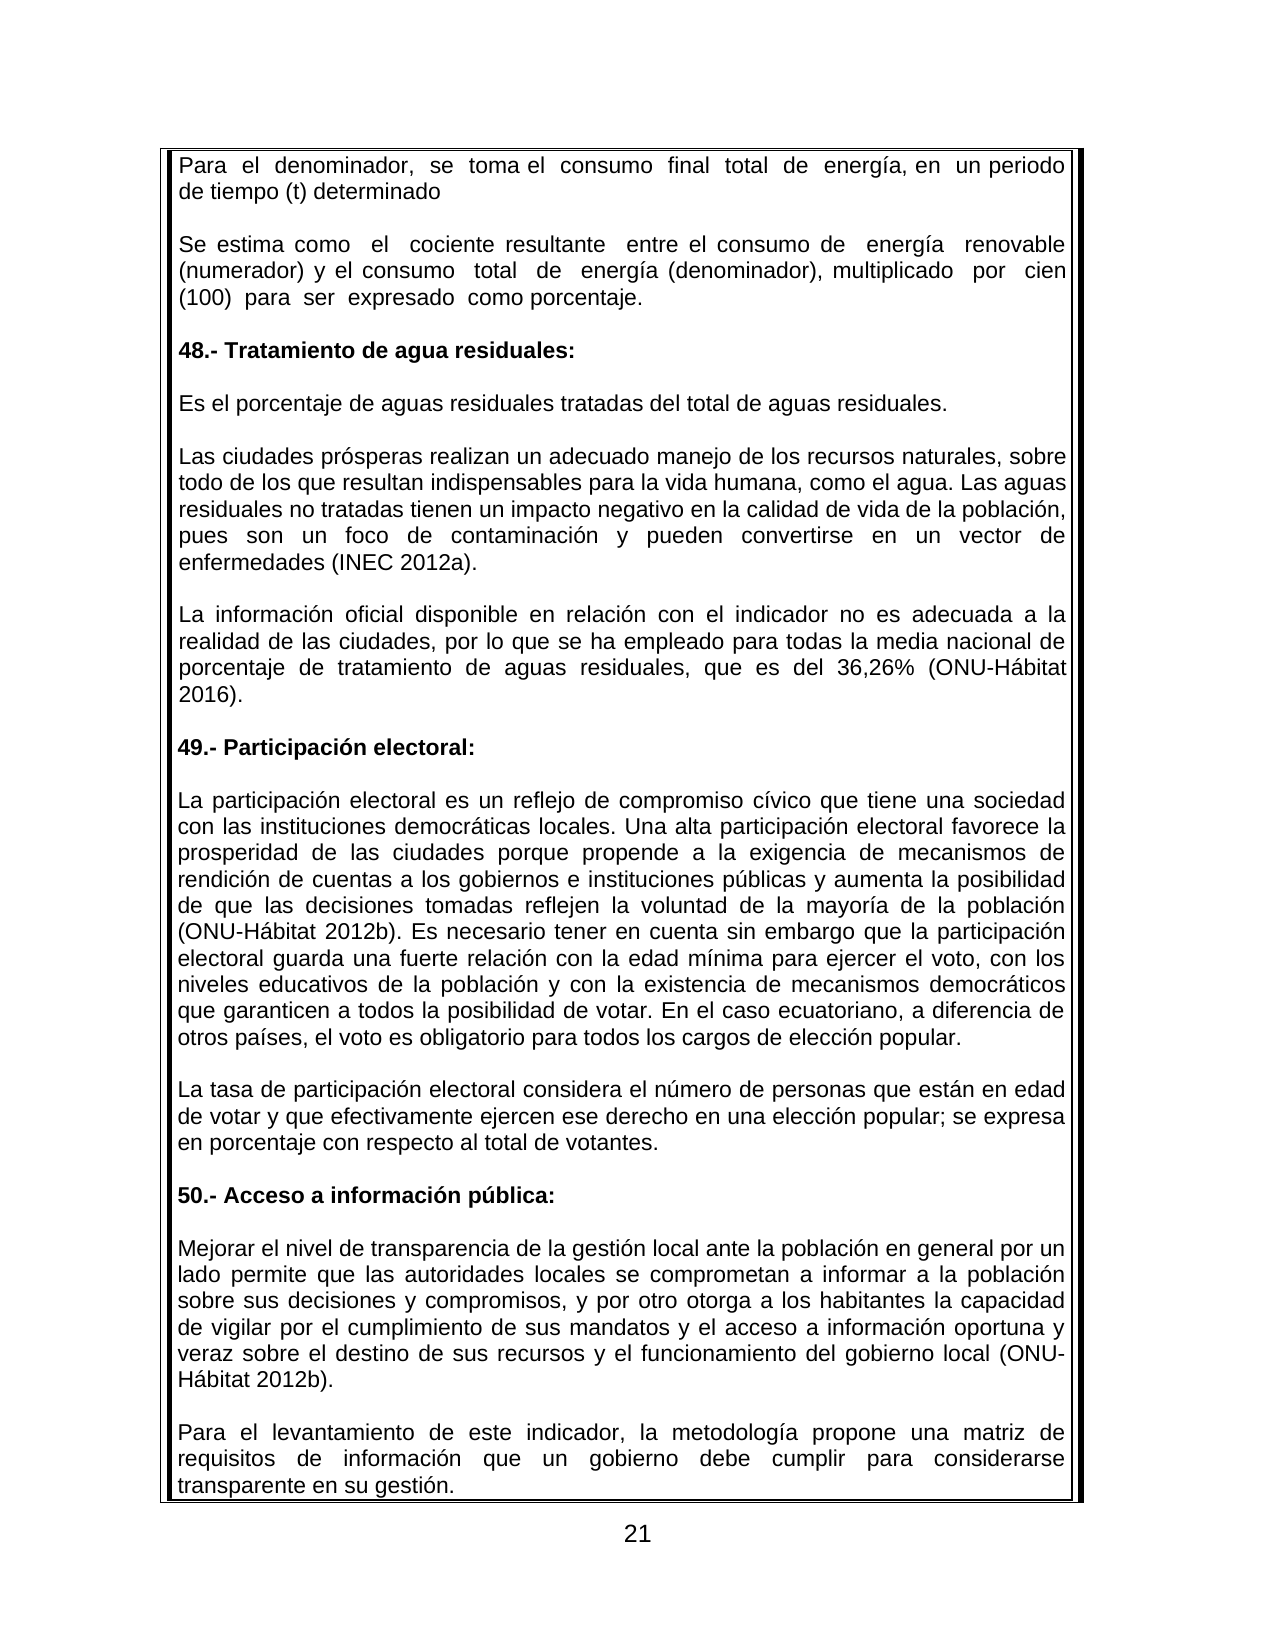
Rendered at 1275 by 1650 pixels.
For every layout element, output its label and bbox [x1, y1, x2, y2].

table_cell [166, 149, 1077, 1499]
